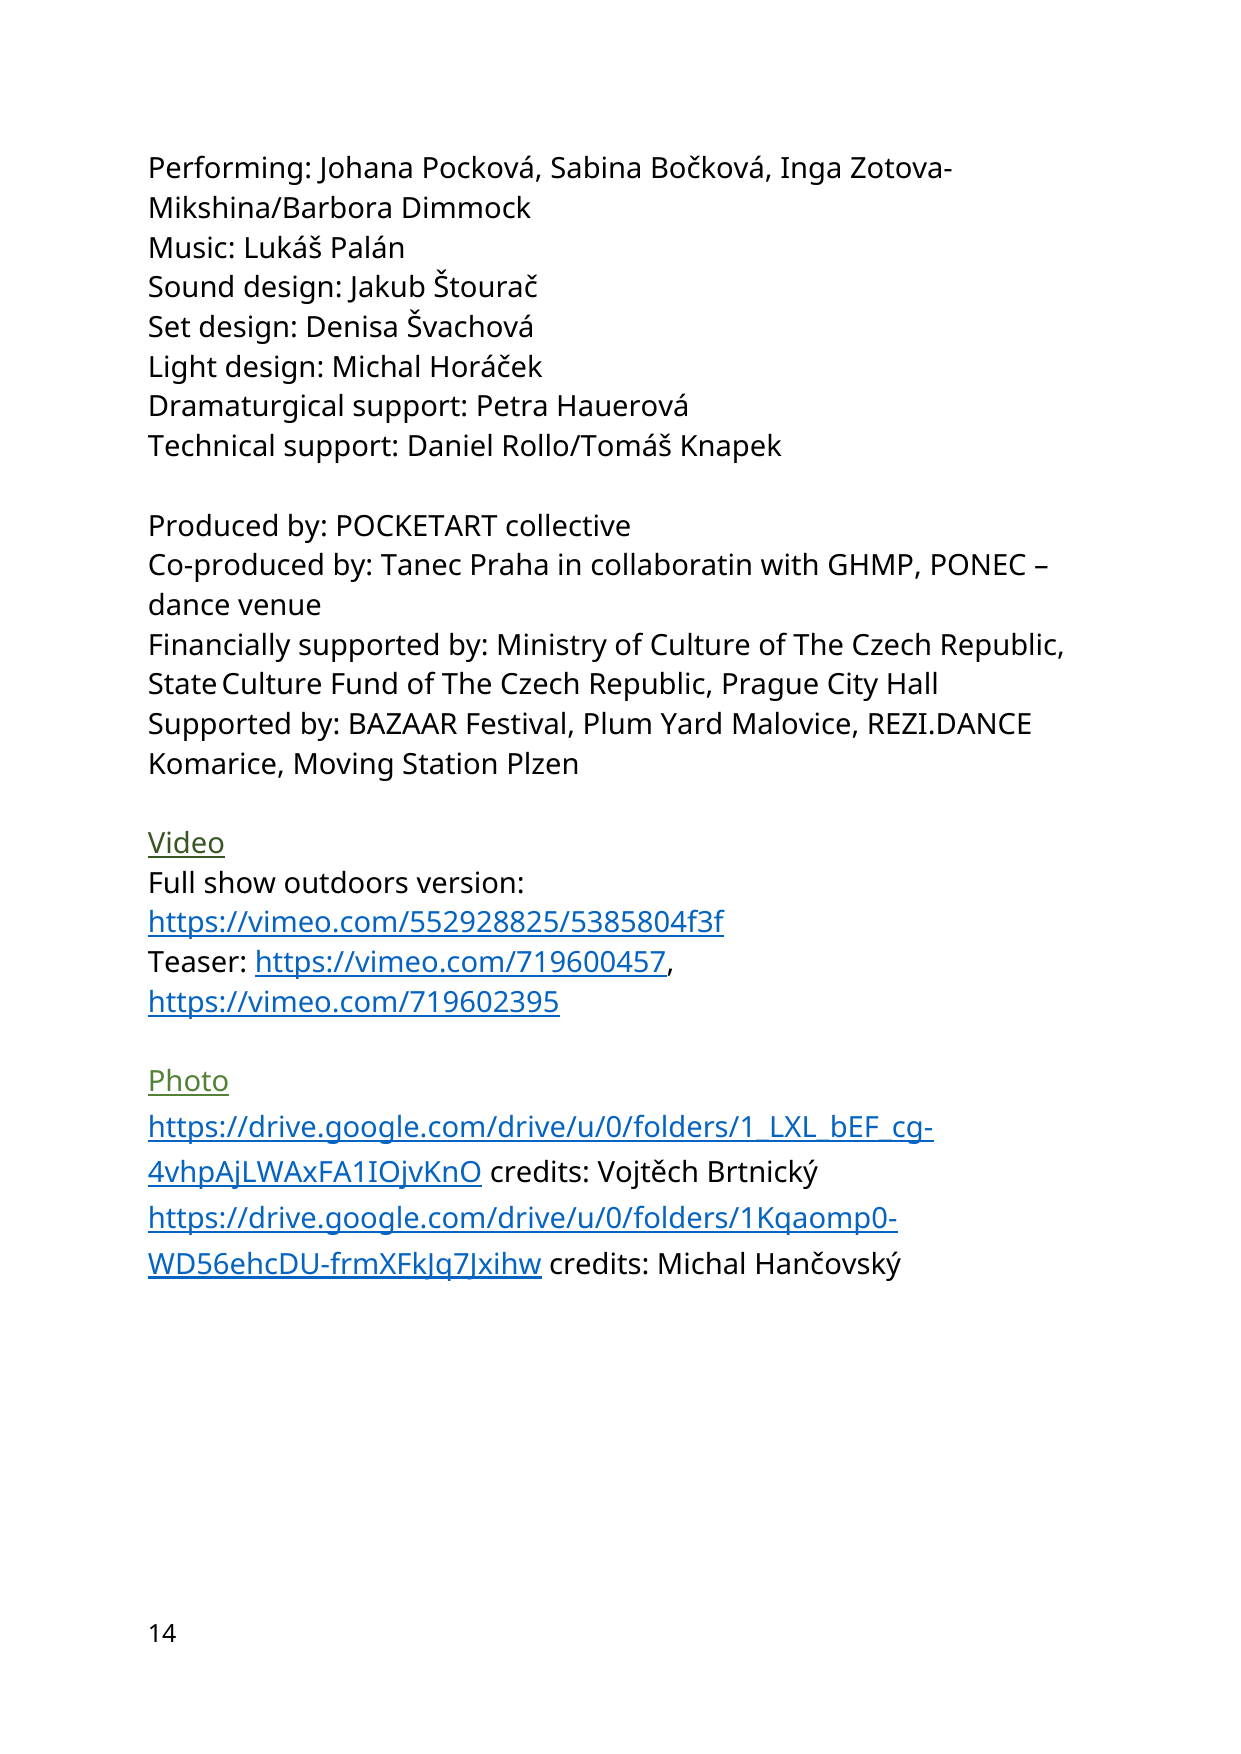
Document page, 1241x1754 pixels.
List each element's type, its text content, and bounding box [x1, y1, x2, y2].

text Performing: Johana Pocková, Sabina Bočková, Inga Zotova-Mikshina/Barbora Dimmock [148, 148, 1099, 227]
text Music: Lukáš Palán [118, 227, 1099, 267]
text Dramaturgical support: Petra Hauerová [118, 386, 1099, 425]
text Technical support: Daniel Rollo/Tomáš Knapek [118, 425, 1099, 465]
text https://drive.google.com/drive/u/0/folders/1_LXL_bEF_cg-4vhpAjLWAxFA1IOjvKnO credits: Vojtěch Brtnický [148, 1106, 1062, 1191]
text Light design: Michal Horáček [118, 346, 1099, 386]
text Sound design: Jakub Štourač [118, 267, 1099, 306]
text Financially supported by: Ministry of Culture of The Czech Republic, State Culture Fund of The Czech Republic, Prague City Hall [148, 624, 1099, 703]
text Video [148, 822, 1093, 862]
text Photo [148, 1060, 1062, 1100]
text Teaser: https://vimeo.com/719600457, https://vimeo.com/719602395 [148, 941, 1093, 1021]
text Supported by: BAZAAR Festival, Plum Yard Malovice, REZI.DANCE Komarice, Moving Station Plzen [148, 703, 1099, 783]
text Produced by: POCKETART collective [148, 505, 1099, 544]
text https://drive.google.com/drive/u/0/folders/1Kqaomp0-WD56ehcDU-frmXFkJq7Jxihw credits: Michal Hančovský [148, 1197, 1062, 1283]
text Full show outdoors version: https://vimeo.com/552928825/5385804f3f [148, 862, 1093, 941]
text Co-produced by: Tanec Praha in collaboratin with GHMP, PONEC – dance venue [148, 544, 1099, 624]
text Set design: Denisa Švachová [118, 306, 1099, 346]
